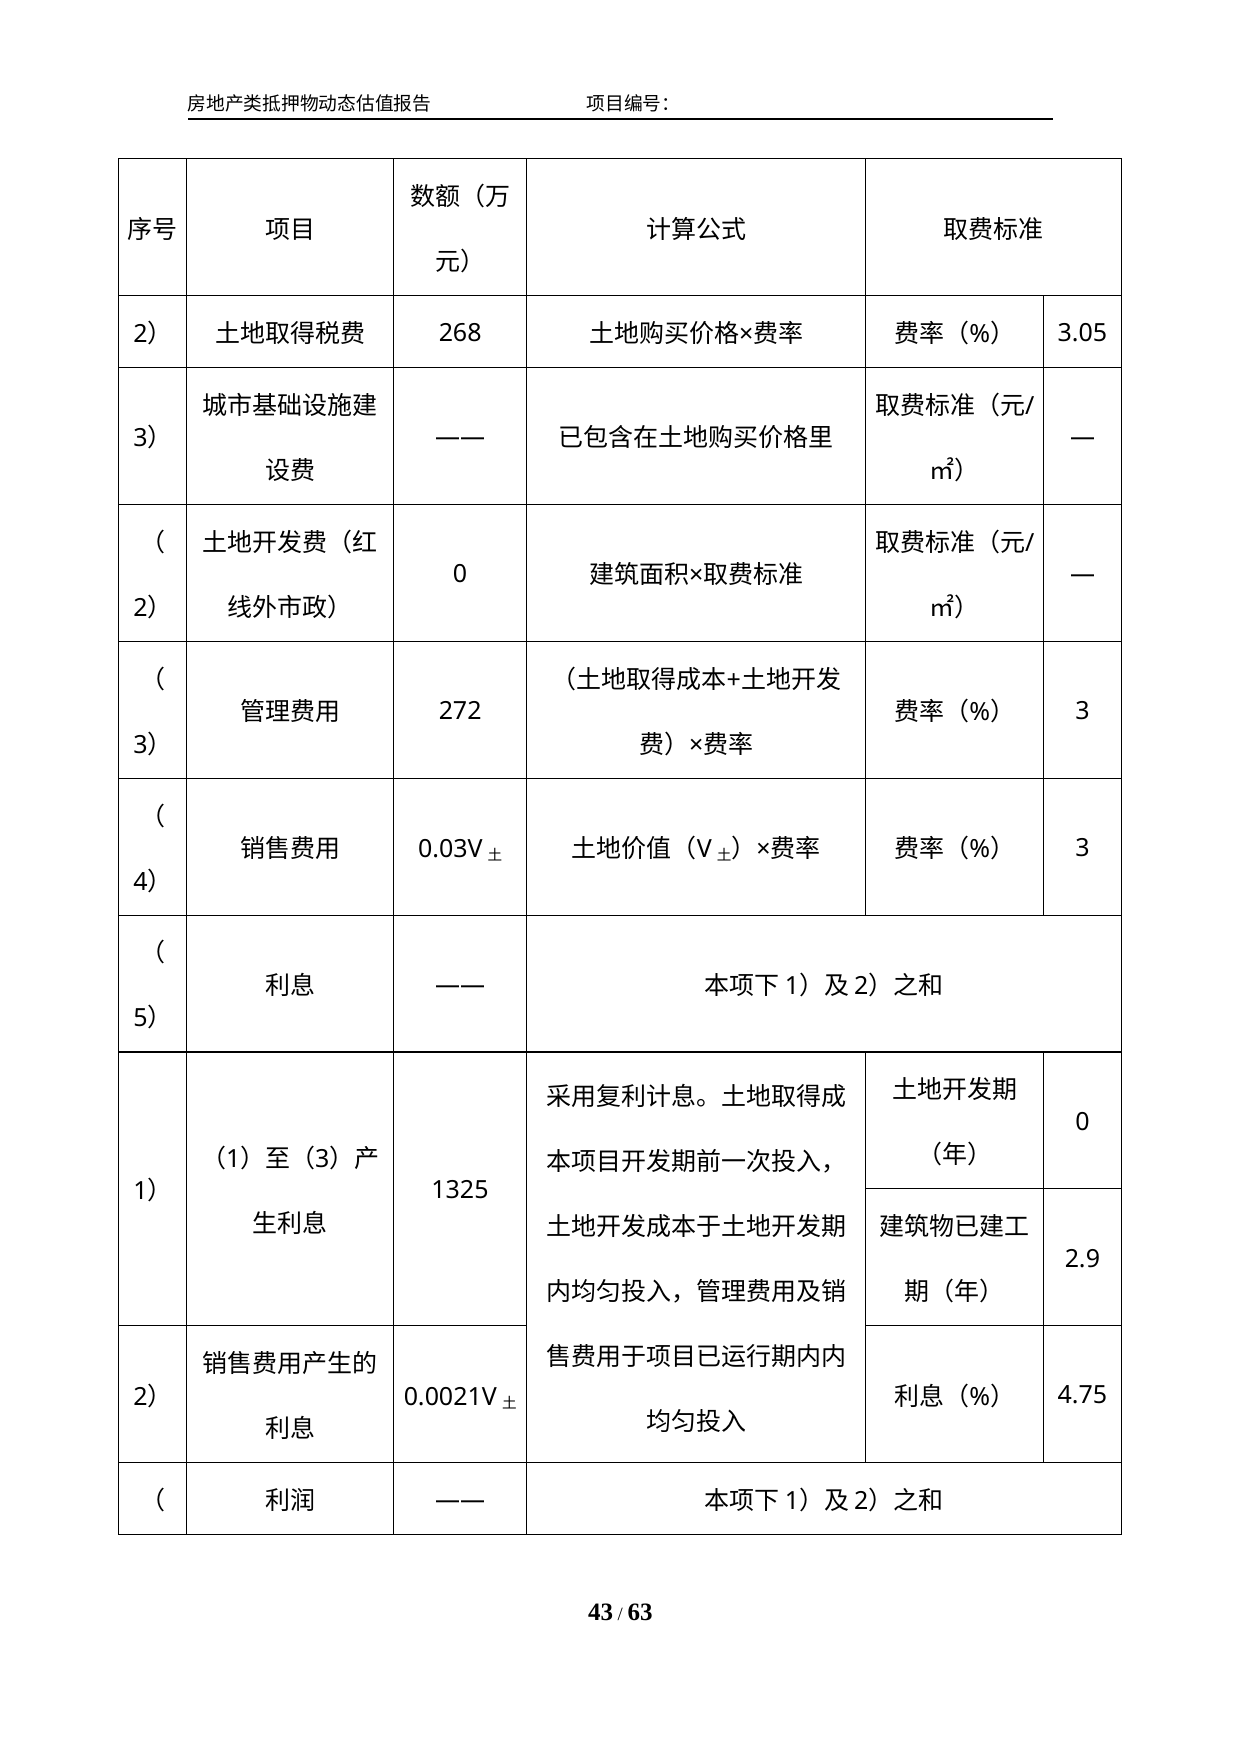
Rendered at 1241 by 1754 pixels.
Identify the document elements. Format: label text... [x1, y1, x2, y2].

table_cell 3） [119, 368, 186, 504]
table_cell 取费标准（元/㎡） [866, 505, 1043, 641]
table_cell 利润 [187, 1463, 393, 1534]
table_cell 3 [1044, 779, 1121, 914]
table_cell 管理费用 [187, 642, 393, 778]
table_cell 土地取得税费 [187, 296, 393, 367]
table_header 序号 [119, 159, 186, 295]
table_cell 本项下1）及2）之和 [527, 1463, 1121, 1534]
table_cell （4） [119, 779, 186, 914]
table_cell 费率（%） [866, 779, 1043, 914]
table_cell 0 [1044, 1053, 1121, 1188]
table_cell — [1044, 368, 1121, 504]
table_header 数额（万元） [394, 159, 526, 295]
table_cell 取费标准（元/㎡） [866, 368, 1043, 504]
table_cell 1325 [394, 1053, 526, 1325]
table_cell （3） [119, 642, 186, 778]
table_cell 土地购买价格×费率 [527, 296, 865, 367]
table_cell —— [394, 1463, 526, 1534]
table_cell 2.9 [1044, 1189, 1121, 1325]
table_cell （5） [119, 916, 186, 1051]
table_cell 建筑面积×取费标准 [527, 505, 865, 641]
table_cell 建筑物已建工期（年） [866, 1189, 1043, 1325]
table_cell —— [394, 916, 526, 1051]
table_cell 2） [119, 296, 186, 367]
table_cell 土地开发费（红线外市政） [187, 505, 393, 641]
table_cell 0 [394, 505, 526, 641]
table_cell （6） [119, 1463, 186, 1534]
table_cell 城市基础设施建设费 [187, 368, 393, 504]
table_cell 利息（%） [866, 1326, 1043, 1462]
table_cell 费率（%） [866, 642, 1043, 778]
table_cell 销售费用产生的利息 [187, 1326, 393, 1462]
table_cell 2） [119, 1326, 186, 1462]
table_cell 268 [394, 296, 526, 367]
table_cell 3 [1044, 642, 1121, 778]
table_header 取费标准 [866, 159, 1121, 295]
table_cell （土地取得成本+土地开发费）×费率 [527, 642, 865, 778]
table_cell 272 [394, 642, 526, 778]
table_cell （2） [119, 505, 186, 641]
table_cell 4.75 [1044, 1326, 1121, 1462]
table_cell 本项下1）及2）之和 [527, 916, 1121, 1051]
table_cell 销售费用 [187, 779, 393, 914]
table_cell 3.05 [1044, 296, 1121, 367]
table_cell 采用复利计息。土地取得成本项目开发期前一次投入，土地开发成本于土地开发期内均匀投入，管理费用及销售费用于项目已运行期内内均匀投入 [527, 1053, 865, 1462]
table_cell 土地开发期（年） [866, 1053, 1043, 1188]
table_cell （1）至（3）产生利息 [187, 1053, 393, 1325]
table_cell 0.0021V土 [394, 1326, 526, 1462]
table_cell 1） [119, 1053, 186, 1325]
table_cell 费率（%） [866, 296, 1043, 367]
table_cell — [1044, 505, 1121, 641]
table_cell 0.03V土 [394, 779, 526, 914]
table_cell 利息 [187, 916, 393, 1051]
table_header 项目 [187, 159, 393, 295]
table_header 计算公式 [527, 159, 865, 295]
table_cell —— [394, 368, 526, 504]
table_cell 土地价值（V土）×费率 [527, 779, 865, 914]
table_cell 已包含在土地购买价格里 [527, 368, 865, 504]
